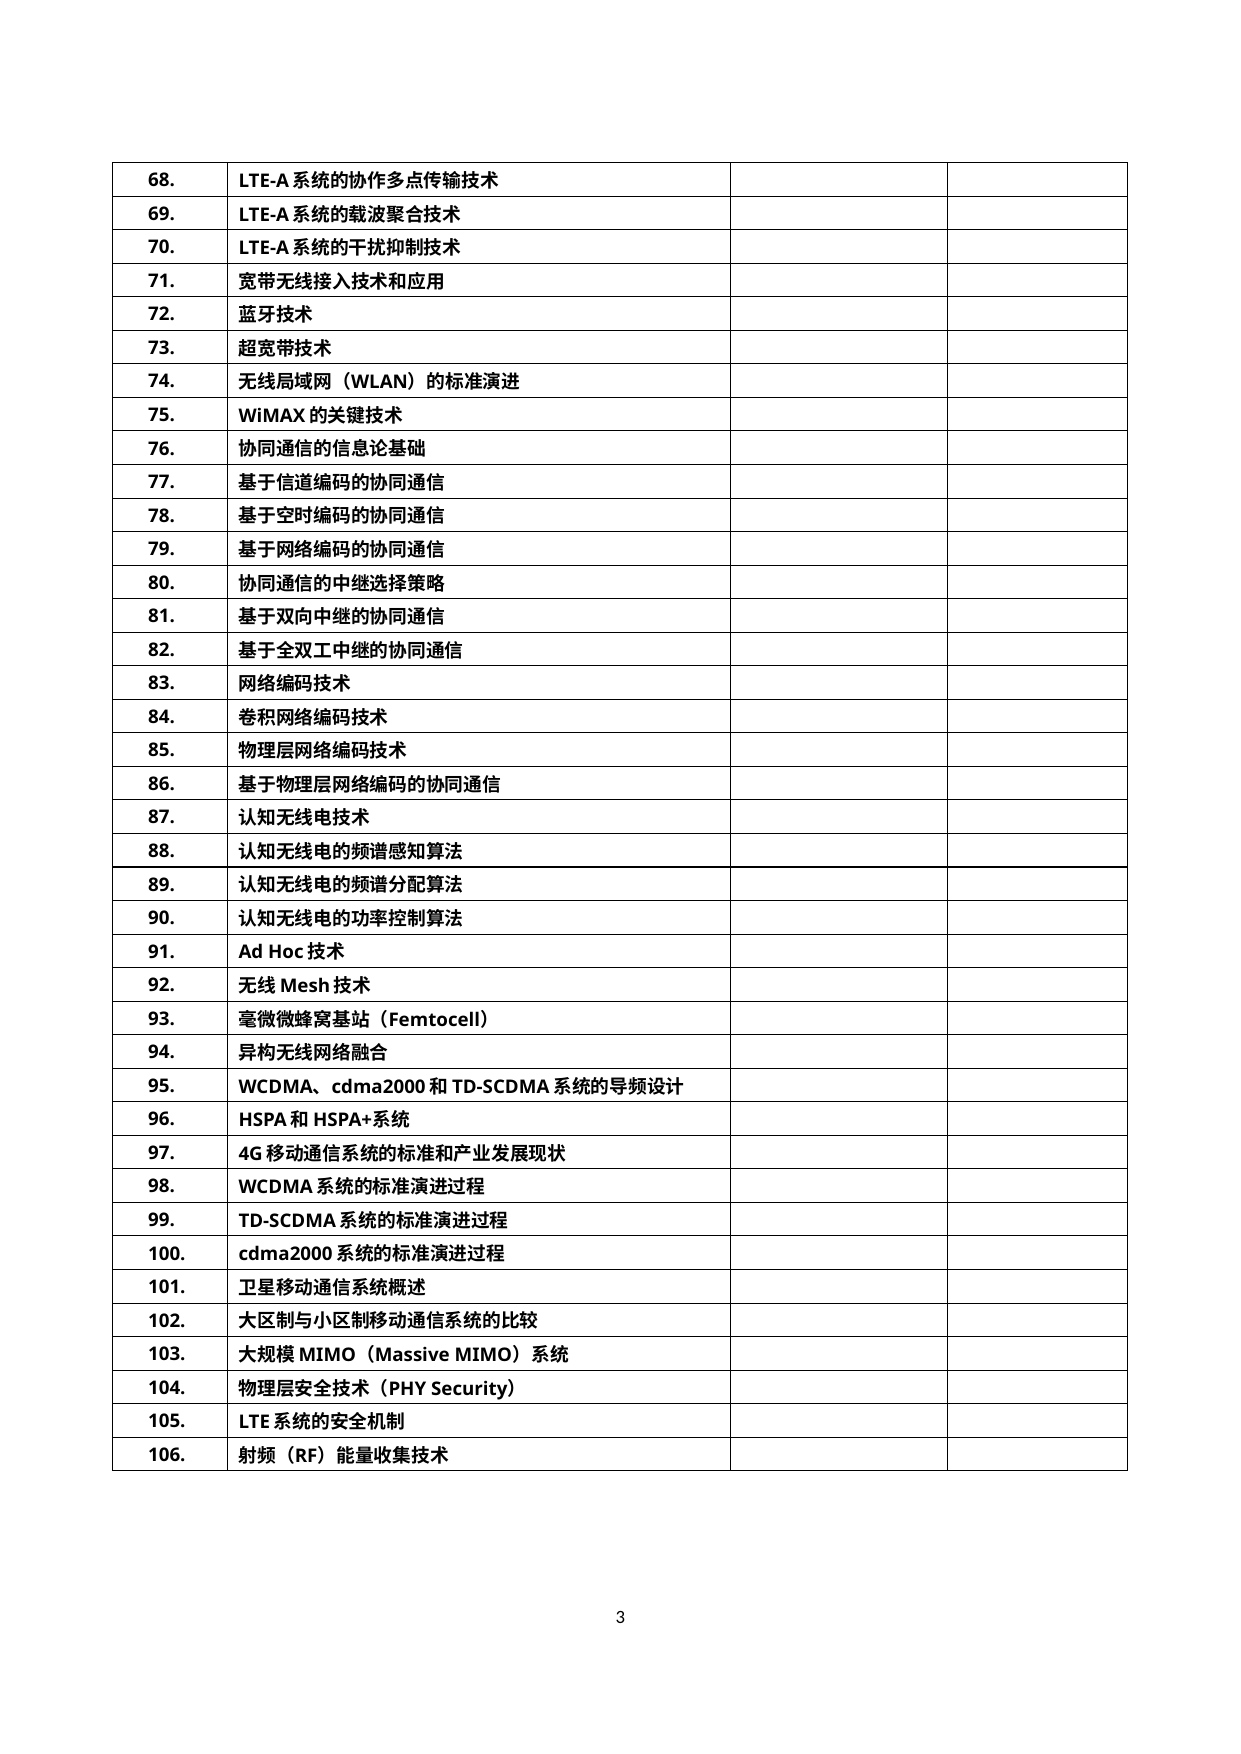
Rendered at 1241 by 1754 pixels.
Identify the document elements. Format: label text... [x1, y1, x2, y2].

table_cell [113, 1337, 227, 1369]
table_cell [731, 1102, 947, 1135]
table_cell 无线Mesh技术 [228, 968, 730, 1001]
table_cell 网络编码技术 [228, 666, 730, 699]
table_cell [948, 1069, 1127, 1101]
table_cell 基于网络编码的协同通信 [228, 532, 730, 564]
table_cell [948, 230, 1127, 263]
table_cell [948, 1203, 1127, 1235]
table_cell [731, 1069, 947, 1101]
table_cell WiMAX的关键技术 [228, 398, 730, 430]
table_cell [948, 364, 1127, 397]
table_cell [731, 834, 947, 866]
table_cell [113, 431, 227, 464]
table_cell 基于信道编码的协同通信 [228, 465, 730, 497]
table_cell [948, 666, 1127, 699]
table_cell [113, 1236, 227, 1269]
table_cell 物理层网络编码技术 [228, 733, 730, 766]
table_cell [113, 633, 227, 665]
table_cell [948, 264, 1127, 296]
table_cell [113, 465, 227, 497]
table_cell [113, 733, 227, 766]
table_cell [731, 800, 947, 833]
table_cell [113, 968, 227, 1001]
table_cell [113, 1035, 227, 1068]
table_cell 大区制与小区制移动通信系统的比较 [228, 1304, 730, 1336]
table_cell LTE-A系统的干扰抑制技术 [228, 230, 730, 263]
table_cell [731, 1304, 947, 1336]
table_cell [731, 1236, 947, 1269]
table_cell [731, 566, 947, 598]
table_cell [113, 700, 227, 732]
table_cell TD-SCDMA系统的标准演进过程 [228, 1203, 730, 1235]
table_cell [948, 767, 1127, 799]
table_cell 物理层安全技术（PHY Security） [228, 1371, 730, 1403]
table_cell [731, 599, 947, 632]
table_cell [948, 1035, 1127, 1068]
table_cell cdma2000系统的标准演进过程 [228, 1236, 730, 1269]
table_cell [113, 398, 227, 430]
table_cell [948, 1337, 1127, 1369]
table_cell [948, 1169, 1127, 1202]
table_cell [113, 230, 227, 263]
table_cell Ad Hoc技术 [228, 935, 730, 967]
table_cell [731, 1404, 947, 1437]
table_cell [948, 935, 1127, 967]
table_cell [731, 733, 947, 766]
table_cell [731, 1371, 947, 1403]
table_cell [113, 331, 227, 363]
table_cell [731, 398, 947, 430]
table_cell WCDMA、cdma2000和TD-SCDMA系统的导频设计 [228, 1069, 730, 1101]
table_cell [113, 264, 227, 296]
table_cell [948, 834, 1127, 866]
table_cell [731, 1438, 947, 1470]
table_cell [731, 431, 947, 464]
table_cell [948, 1270, 1127, 1302]
table_cell [948, 1438, 1127, 1470]
table_cell LTE-A系统的载波聚合技术 [228, 197, 730, 229]
table_cell [948, 1304, 1127, 1336]
table_cell [731, 197, 947, 229]
table_cell [113, 868, 227, 900]
table_cell 基于空时编码的协同通信 [228, 499, 730, 531]
table_cell [731, 1337, 947, 1369]
table_cell 卷积网络编码技术 [228, 700, 730, 732]
table_cell [113, 532, 227, 564]
table_cell 毫微微蜂窝基站（Femtocell） [228, 1002, 730, 1034]
table_cell WCDMA系统的标准演进过程 [228, 1169, 730, 1202]
table_cell [731, 532, 947, 564]
table_cell 无线局域网（WLAN）的标准演进 [228, 364, 730, 397]
table_cell [113, 163, 227, 196]
table_cell [948, 431, 1127, 464]
table_cell [113, 364, 227, 397]
table_cell [948, 465, 1127, 497]
table_cell [731, 666, 947, 699]
table_cell 基于双向中继的协同通信 [228, 599, 730, 632]
table_cell [731, 968, 947, 1001]
table_cell [948, 398, 1127, 430]
table_cell 基于全双工中继的协同通信 [228, 633, 730, 665]
table_cell [948, 800, 1127, 833]
table_cell [113, 666, 227, 699]
table_cell LTE-A系统的协作多点传输技术 [228, 163, 730, 196]
table_cell 蓝牙技术 [228, 297, 730, 330]
table_cell [731, 331, 947, 363]
table_cell [948, 163, 1127, 196]
table_cell [113, 1002, 227, 1034]
table_cell [113, 1304, 227, 1336]
table_cell [731, 935, 947, 967]
table_cell [113, 901, 227, 933]
table_cell [731, 465, 947, 497]
table_cell [731, 499, 947, 531]
table_cell [731, 163, 947, 196]
table_cell [948, 901, 1127, 933]
table_cell [113, 1270, 227, 1302]
table_cell [948, 297, 1127, 330]
table_cell [948, 700, 1127, 732]
table_cell 认知无线电的频谱感知算法 [228, 834, 730, 866]
table_cell [113, 767, 227, 799]
table_cell [948, 1102, 1127, 1135]
table_cell 射频（RF）能量收集技术 [228, 1438, 730, 1470]
table_cell [948, 532, 1127, 564]
table_cell [948, 733, 1127, 766]
table_cell 认知无线电的功率控制算法 [228, 901, 730, 933]
table_cell [948, 499, 1127, 531]
table_cell [113, 197, 227, 229]
table_cell [113, 566, 227, 598]
table_cell [731, 868, 947, 900]
table_cell 宽带无线接入技术和应用 [228, 264, 730, 296]
table_cell [113, 1371, 227, 1403]
table_cell [113, 1404, 227, 1437]
table_cell HSPA和HSPA+系统 [228, 1102, 730, 1135]
table_cell [113, 1438, 227, 1470]
table_cell [113, 1169, 227, 1202]
table_cell 认知无线电技术 [228, 800, 730, 833]
table_cell [731, 297, 947, 330]
table_cell 4G移动通信系统的标准和产业发展现状 [228, 1136, 730, 1168]
table_cell [731, 1203, 947, 1235]
table_cell [948, 1136, 1127, 1168]
table_cell 超宽带技术 [228, 331, 730, 363]
table_cell 协同通信的信息论基础 [228, 431, 730, 464]
table_cell [731, 230, 947, 263]
table_cell [113, 800, 227, 833]
table_cell 基于物理层网络编码的协同通信 [228, 767, 730, 799]
table_cell [948, 1371, 1127, 1403]
table_cell [113, 599, 227, 632]
table_cell [113, 834, 227, 866]
table_cell [113, 1069, 227, 1101]
table_cell [113, 935, 227, 967]
table_cell [948, 331, 1127, 363]
table_cell [731, 633, 947, 665]
table_cell [948, 868, 1127, 900]
table_cell [113, 1136, 227, 1168]
table_cell [948, 1236, 1127, 1269]
table_cell [731, 767, 947, 799]
table_cell 大规模MIMO（Massive MIMO）系统 [228, 1337, 730, 1369]
table_cell [731, 901, 947, 933]
table_cell [948, 1002, 1127, 1034]
table_cell [731, 700, 947, 732]
table_cell [948, 197, 1127, 229]
table_cell [731, 1002, 947, 1034]
table_cell [731, 1169, 947, 1202]
table_cell [113, 1102, 227, 1135]
table_cell [113, 1203, 227, 1235]
table_cell [113, 499, 227, 531]
table_cell [731, 264, 947, 296]
table_cell [731, 1136, 947, 1168]
table_cell [948, 566, 1127, 598]
table_cell [113, 297, 227, 330]
table_cell 异构无线网络融合 [228, 1035, 730, 1068]
table_cell [948, 633, 1127, 665]
table_cell [948, 599, 1127, 632]
table_cell [948, 1404, 1127, 1437]
table_cell 协同通信的中继选择策略 [228, 566, 730, 598]
table_cell LTE系统的安全机制 [228, 1404, 730, 1437]
table_cell 认知无线电的频谱分配算法 [228, 868, 730, 900]
table_cell [731, 1270, 947, 1302]
table_cell [731, 364, 947, 397]
table_cell 卫星移动通信系统概述 [228, 1270, 730, 1302]
table_cell [948, 968, 1127, 1001]
table_cell [731, 1035, 947, 1068]
